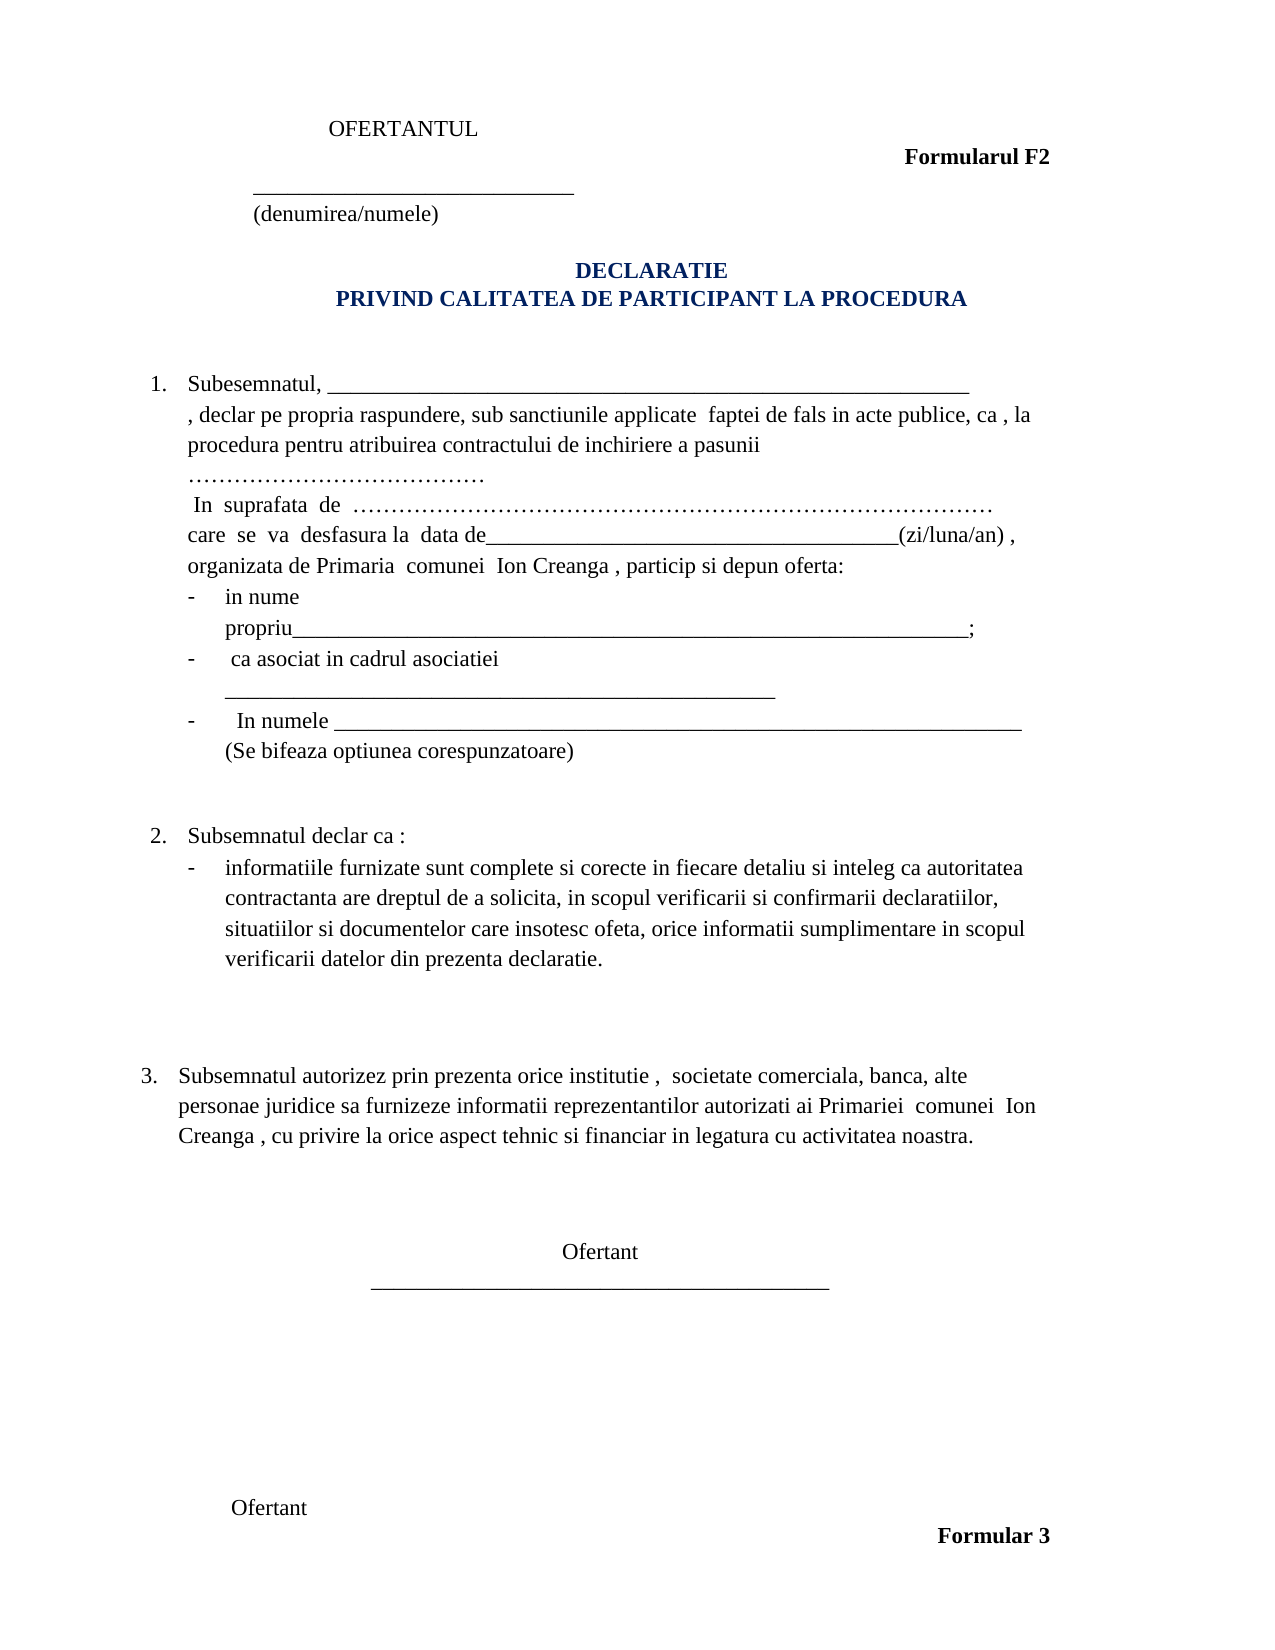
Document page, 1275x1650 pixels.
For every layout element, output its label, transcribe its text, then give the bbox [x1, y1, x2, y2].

list , declar pe propria raspundere, sub sanctiunile applicate faptei de fals in acte publice, ca , la procedura pentru atribuirea contractului de inchiriere a pasunii ………………………………… [187, 401, 1050, 487]
text (denumirea/numele) [253, 200, 1050, 226]
text (Se bifeaza optiunea corespunzatoare) [150, 737, 1050, 764]
list In suprafata de ………………………………………………………………………… care se va desfasura la data de____________________________________(zi/luna/an) , organizata de Primaria comunei Ion Creanga , particip si depun oferta: [187, 491, 1050, 578]
text ____________________________ [253, 171, 1050, 198]
list informatiile furnizate sunt complete si corecte in fiecare detaliu si inteleg ca autoritatea contractanta are dreptul de a solicita, in scopul verificarii si confirmarii declaratiilor, situatiilor si documentelor care insotesc ofeta, orice informatii sumplimentare in scopul verificarii datelor din prezenta declaratie. [187, 853, 1050, 971]
list Subsemnatul autorizez prin prezenta orice institutie , societate comerciala, banca, alte personae juridice sa furnizeze informatii reprezentantilor autorizati ai Primariei comunei Ion Creanga , cu privire la orice aspect tehnic si financiar in legatura cu activitatea noastra. [141, 1062, 1050, 1149]
list Subesemnatul, ________________________________________________________ [150, 371, 1050, 397]
text DECLARATIE [253, 257, 1050, 283]
text PRIVIND CALITATEA DE PARTICIPANT LA PROCEDURA [253, 285, 1050, 312]
text ________________________________________ [150, 1266, 1050, 1293]
list ca asociat in cadrul asociatiei ________________________________________________ [187, 644, 1050, 702]
list Subsemnatul declar ca : [150, 823, 1050, 849]
list in nume propriu___________________________________________________________; [187, 582, 1050, 640]
text Ofertant Formular 3 [150, 1494, 1050, 1549]
text OFERTANTUL Formularul F2 [253, 114, 1050, 169]
text Ofertant [150, 1238, 1050, 1264]
list In numele ____________________________________________________________ [187, 706, 1050, 733]
